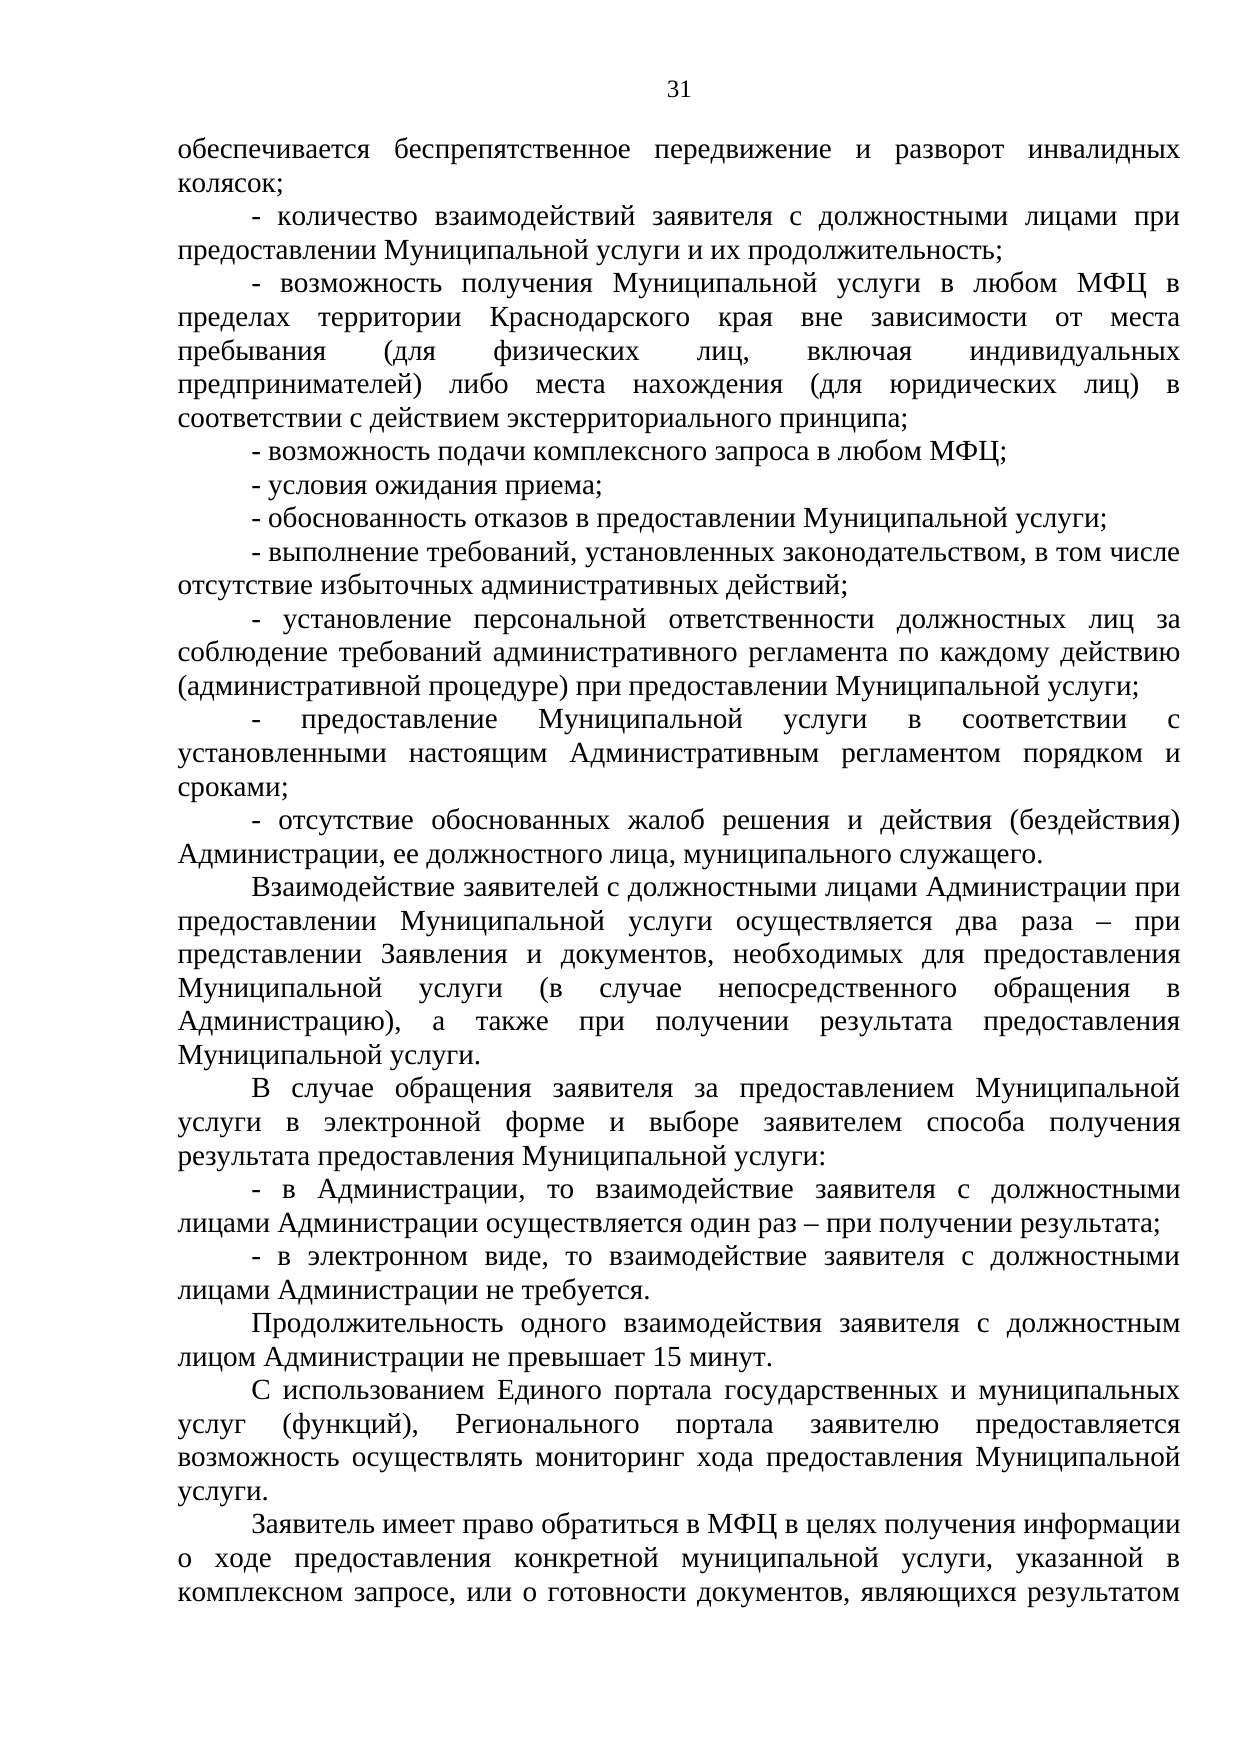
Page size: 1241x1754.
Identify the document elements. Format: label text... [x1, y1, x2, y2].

text В случае обращения заявителя за предоставлением Муниципальной услуги в электронной форме и выборе заявителем способа получения результата предоставления Муниципальной услуги: [177, 1071, 1181, 1171]
text - обоснованность отказов в предоставлении Муниципальной услуги; [177, 500, 1181, 534]
text - отсутствие обоснованных жалоб решения и действия (бездействия) Администрации, ее должностного лица, муниципального служащего. [177, 802, 1181, 869]
text Взаимодействие заявителей с должностными лицами Администрации при предоставлении Муниципальной услуги осуществляется два раза – при представлении Заявления и документов, необходимых для предоставления Муниципальной услуги (в случае непосредственного обращения в Администрацию), а также при получении результата предоставления Муниципальной услуги. [177, 869, 1181, 1071]
text С использованием Единого портала государственных и муниципальных услуг (функций), Регионального портала заявителю предоставляется возможность осуществлять мониторинг хода предоставления Муниципальной услуги. [177, 1372, 1181, 1507]
text - выполнение требований, установленных законодательством, в том числе отсутствие избыточных административных действий; [177, 534, 1181, 601]
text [177, 131, 1181, 198]
text - количество взаимодействий заявителя с должностными лицами при предоставлении Муниципальной услуги и их продолжительность; [177, 198, 1181, 266]
text Продолжительность одного взаимодействия заявителя с должностным лицом Администрации не превышает 15 минут. [177, 1305, 1181, 1372]
text - предоставление Муниципальной услуги в соответствии с установленными настоящим Административным регламентом порядком и сроками; [177, 702, 1181, 802]
text - установление персональной ответственности должностных лиц за соблюдение требований административного регламента по каждому действию (административной процедуре) при предоставлении Муниципальной услуги; [177, 601, 1181, 702]
text - в Администрации, то взаимодействие заявителя с должностными лицами Администрации осуществляется один раз – при получении результата; [177, 1171, 1181, 1238]
text - в электронном виде, то взаимодействие заявителя с должностными лицами Администрации не требуется. [177, 1238, 1181, 1305]
text - возможность получения Муниципальной услуги в любом МФЦ в пределах территории Краснодарского края вне зависимости от места пребывания (для физических лиц, включая индивидуальных предпринимателей) либо места нахождения (для юридических лиц) в соответствии с действием экстерриториального принципа; [177, 266, 1181, 433]
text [177, 1507, 1181, 1607]
text - условия ожидания приема; [177, 467, 1181, 500]
text - возможность подачи комплексного запроса в любом МФЦ; [177, 433, 1181, 467]
